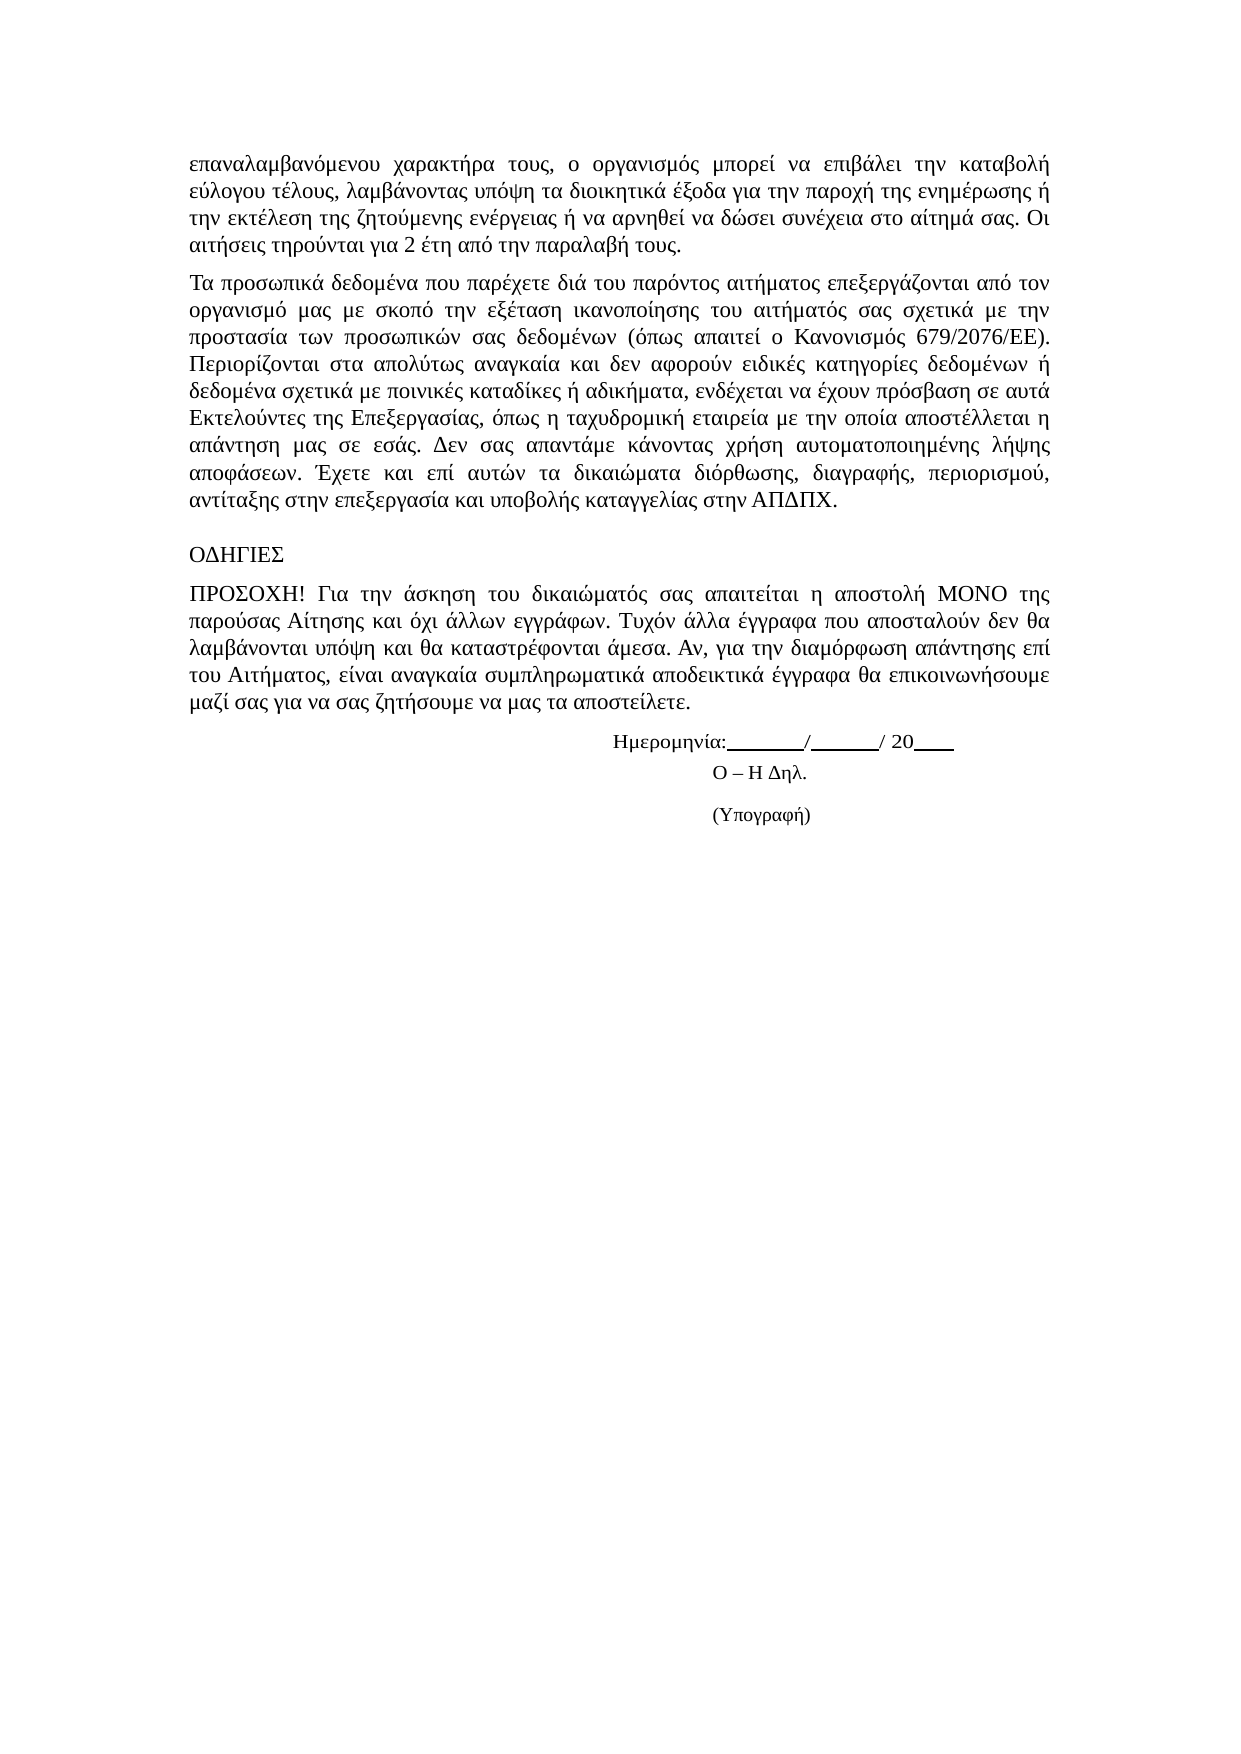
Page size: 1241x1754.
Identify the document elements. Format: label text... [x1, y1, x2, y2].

text Τα προσωπικά δεδομένα που παρέχετε διά του παρόντος αιτήματος επεξεργάζονται από τον οργανισμό μας με σκοπό την εξέταση ικανοποίησης του αιτήματός σας σχετικά με την προστασία των προσωπικών σας δεδομένων (όπως απαιτεί ο Κανονισμός 679/2076/ΕΕ). Περιορίζονται στα απολύτως αναγκαία και δεν αφορούν ειδικές κατηγορίες δεδομένων ή δεδομένα σχετικά με ποινικές καταδίκες ή αδικήματα, ενδέχεται να έχουν πρόσβαση σε αυτά Εκτελούντες της Επεξεργασίας, όπως η ταχυδρομική εταιρεία με την οποία αποστέλλεται η απάντηση μας σε εσάς. Δεν σας απαντάμε κάνοντας χρήση αυτοματοποιημένης λήψης αποφάσεων. Έχετε και επί αυτών τα δικαιώματα διόρθωσης, διαγραφής, περιορισμού, αντίταξης στην επεξεργασία και υποβολής καταγγελίας στην ΑΠΔΠΧ. [189, 269, 1051, 512]
subtitle Ημερομηνία: / / 20 [187, 729, 954, 752]
text ΟΔΗΓΙΕΣ [189, 541, 1053, 567]
text (Υπογραφή) [637, 803, 954, 826]
text ΠΡΟΣΟΧΗ! Για την άσκηση του δικαιώματός σας απαιτείται η αποστολή ΜΟΝΟ της παρούσας Αίτησης και όχι άλλων εγγράφων. Τυχόν άλλα έγγραφα που αποσταλούν δεν θα λαμβάνονται υπόψη και θα καταστρέφονται άμεσα. Αν, για την διαμόρφωση απάντησης επί του Αιτήματος, είναι αναγκαία συμπληρωματικά αποδεικτικά έγγραφα θα επικοινωνήσουμε μαζί σας για να σας ζητήσουμε να μας τα αποστείλετε. [189, 580, 1051, 714]
text Ο – Η ∆ηλ. [637, 761, 954, 784]
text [189, 150, 1051, 258]
